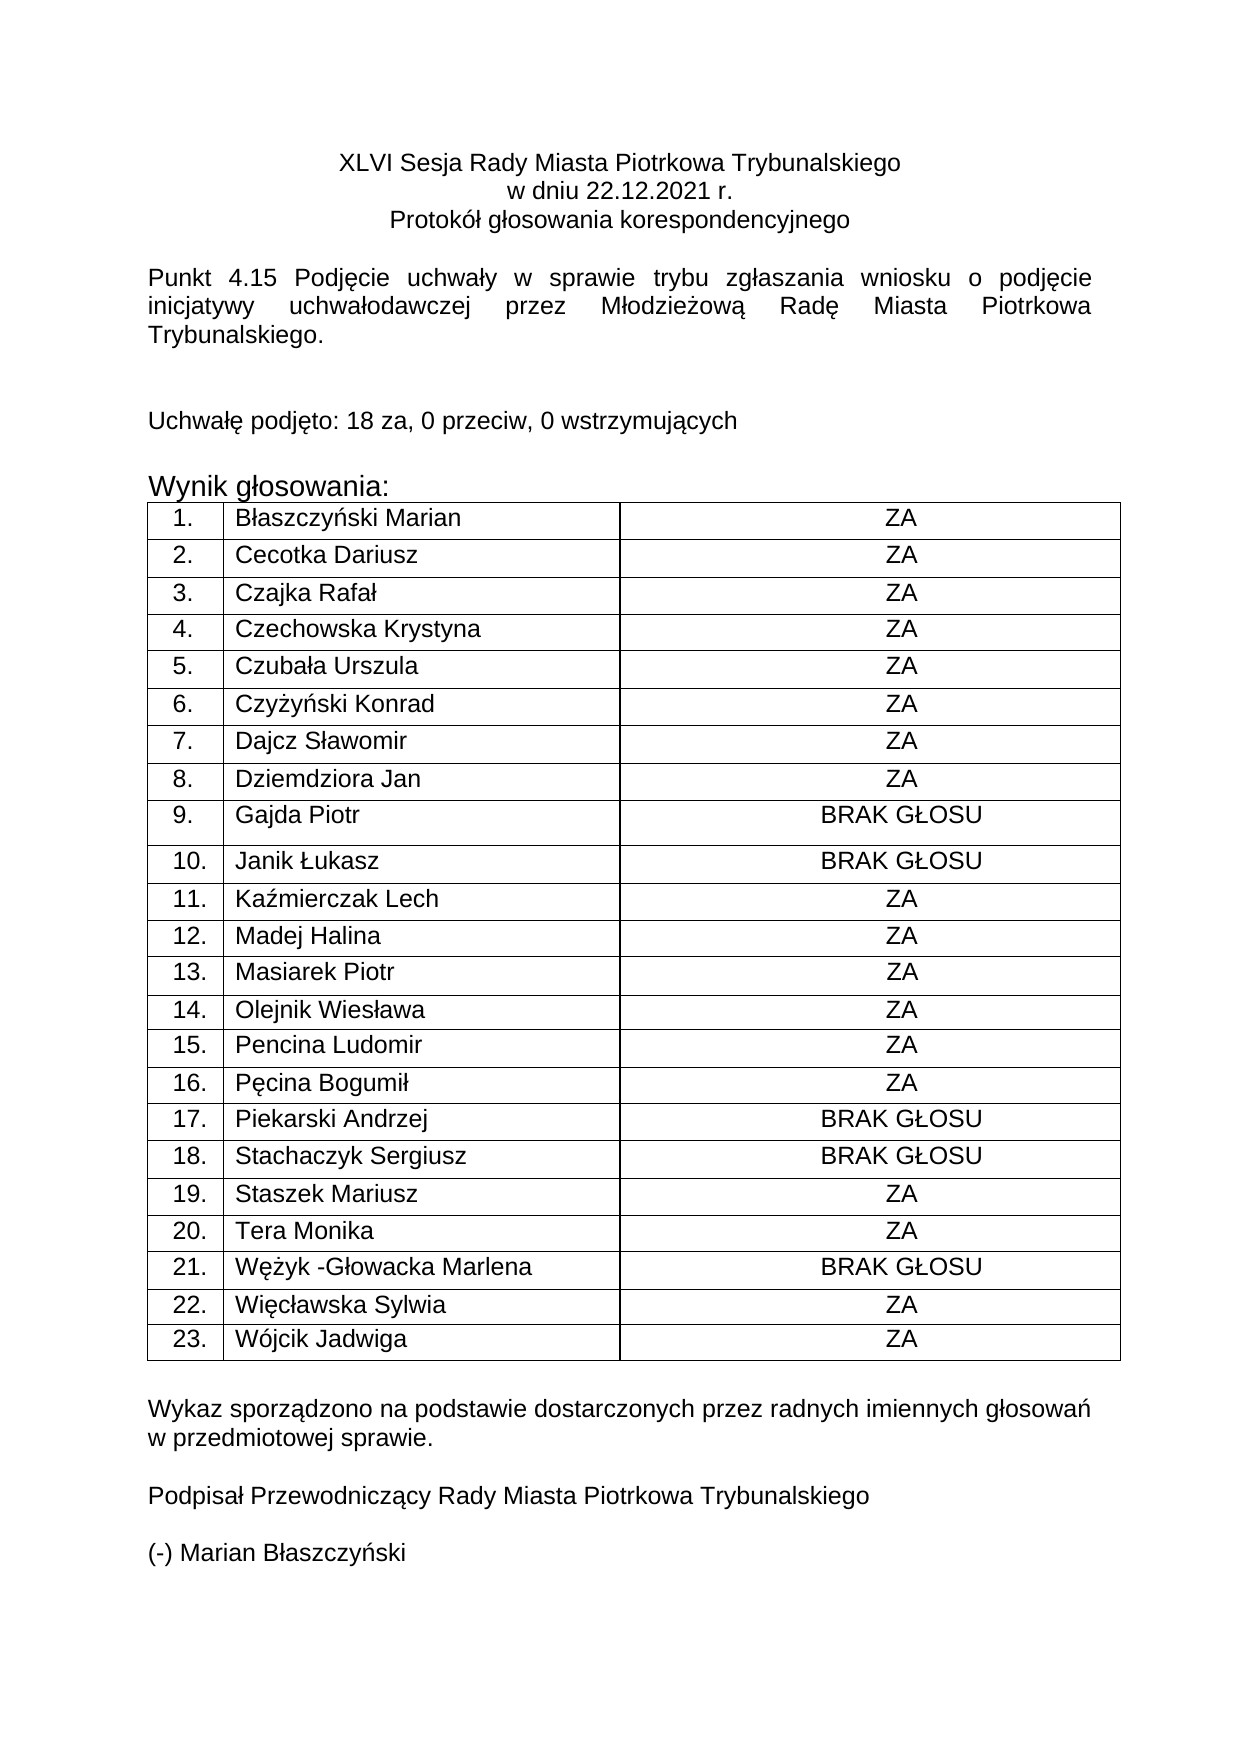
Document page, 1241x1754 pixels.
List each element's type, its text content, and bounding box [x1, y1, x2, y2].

table_cell [148, 1216, 223, 1251]
table_cell Czyżyński Konrad [224, 689, 619, 725]
table_cell [148, 651, 223, 688]
table_cell BRAK GŁOSU [621, 1141, 1120, 1178]
table_cell ZA [621, 1216, 1120, 1251]
table_cell Dajcz Sławomir [224, 726, 619, 763]
table_cell Olejnik Wiesława [224, 996, 619, 1028]
table_cell Gajda Piotr [224, 801, 619, 845]
table_cell [148, 921, 223, 956]
table_cell [148, 1179, 223, 1214]
table_cell [148, 540, 223, 577]
table_cell [148, 578, 223, 613]
table_cell ZA [621, 1325, 1120, 1360]
table_cell ZA [621, 689, 1120, 725]
table_cell [148, 1325, 223, 1360]
table_cell Tera Monika [224, 1216, 619, 1251]
table_cell Staszek Mariusz [224, 1179, 619, 1214]
table_cell [148, 1290, 223, 1323]
table_cell ZA [621, 957, 1120, 994]
table_cell [148, 996, 223, 1028]
table_cell ZA [621, 726, 1120, 763]
table_cell Masiarek Piotr [224, 957, 619, 994]
table_cell Stachaczyk Sergiusz [224, 1141, 619, 1178]
table_cell [148, 1252, 223, 1289]
table_cell ZA [621, 884, 1120, 920]
table_cell ZA [621, 921, 1120, 956]
table_cell ZA [621, 578, 1120, 613]
table_cell [148, 801, 223, 845]
table_cell Wężyk -Głowacka Marlena [224, 1252, 619, 1289]
table_cell ZA [621, 1068, 1120, 1103]
table_cell ZA [621, 1179, 1120, 1214]
text w dniu 22.12.2021 r. [148, 176, 1093, 205]
table_cell Czechowska Krystyna [224, 615, 619, 650]
text Wynik głosowania: [124, 469, 1093, 502]
text Podpisał Przewodniczący Rady Miasta Piotrkowa Trybunalskiego [148, 1481, 1093, 1509]
table_cell ZA [621, 1030, 1120, 1067]
text Punkt 4.15 Podjęcie uchwały w sprawie trybu zgłaszania wniosku o podjęcie inicjatywy uchwałodawczej przez Młodzieżową Radę Miasta Piotrkowa Trybunalskiego. [148, 263, 1093, 349]
table_cell [148, 1141, 223, 1178]
text Protokół głosowania korespondencyjnego [148, 205, 1093, 234]
table_cell Madej Halina [224, 921, 619, 956]
table_cell BRAK GŁOSU [621, 1252, 1120, 1289]
table_cell [148, 884, 223, 920]
table_cell Wójcik Jadwiga [224, 1325, 619, 1360]
table_cell [148, 689, 223, 725]
table_cell [148, 846, 223, 883]
table_cell [148, 1068, 223, 1103]
table_cell Kaźmierczak Lech [224, 884, 619, 920]
table_cell Janik Łukasz [224, 846, 619, 883]
text Wykaz sporządzono na podstawie dostarczonych przez radnych imiennych głosowań w przedmiotowej sprawie. [148, 1394, 1093, 1452]
table_header Błaszczyński Marian [224, 503, 619, 539]
table_cell BRAK GŁOSU [621, 846, 1120, 883]
table_cell ZA [621, 651, 1120, 688]
table_cell Pęcina Bogumił [224, 1068, 619, 1103]
table_cell Pencina Ludomir [224, 1030, 619, 1067]
table_cell [148, 726, 223, 763]
table_cell BRAK GŁOSU [621, 1104, 1120, 1140]
table_cell [148, 1104, 223, 1140]
table_cell ZA [621, 615, 1120, 650]
text Uchwałę podjęto: 18 za, 0 przeciw, 0 wstrzymujących [148, 406, 1093, 435]
table_cell ZA [621, 540, 1120, 577]
table_cell ZA [621, 996, 1120, 1028]
table_cell [148, 957, 223, 994]
table_cell [148, 764, 223, 799]
table_cell Cecotka Dariusz [224, 540, 619, 577]
table_cell Czajka Rafał [224, 578, 619, 613]
table_cell Więcławska Sylwia [224, 1290, 619, 1323]
table_cell Piekarski Andrzej [224, 1104, 619, 1140]
table_cell [148, 615, 223, 650]
text XLVI Sesja Rady Miasta Piotrkowa Trybunalskiego [148, 148, 1093, 176]
table_header [148, 503, 223, 539]
table_cell Czubała Urszula [224, 651, 619, 688]
table_header ZA [621, 503, 1120, 539]
table_cell BRAK GŁOSU [621, 801, 1120, 845]
table_cell ZA [621, 764, 1120, 799]
table_cell [148, 1030, 223, 1067]
table_cell Dziemdziora Jan [224, 764, 619, 799]
table_cell ZA [621, 1290, 1120, 1323]
text (-) Marian Błaszczyński [148, 1538, 1093, 1567]
